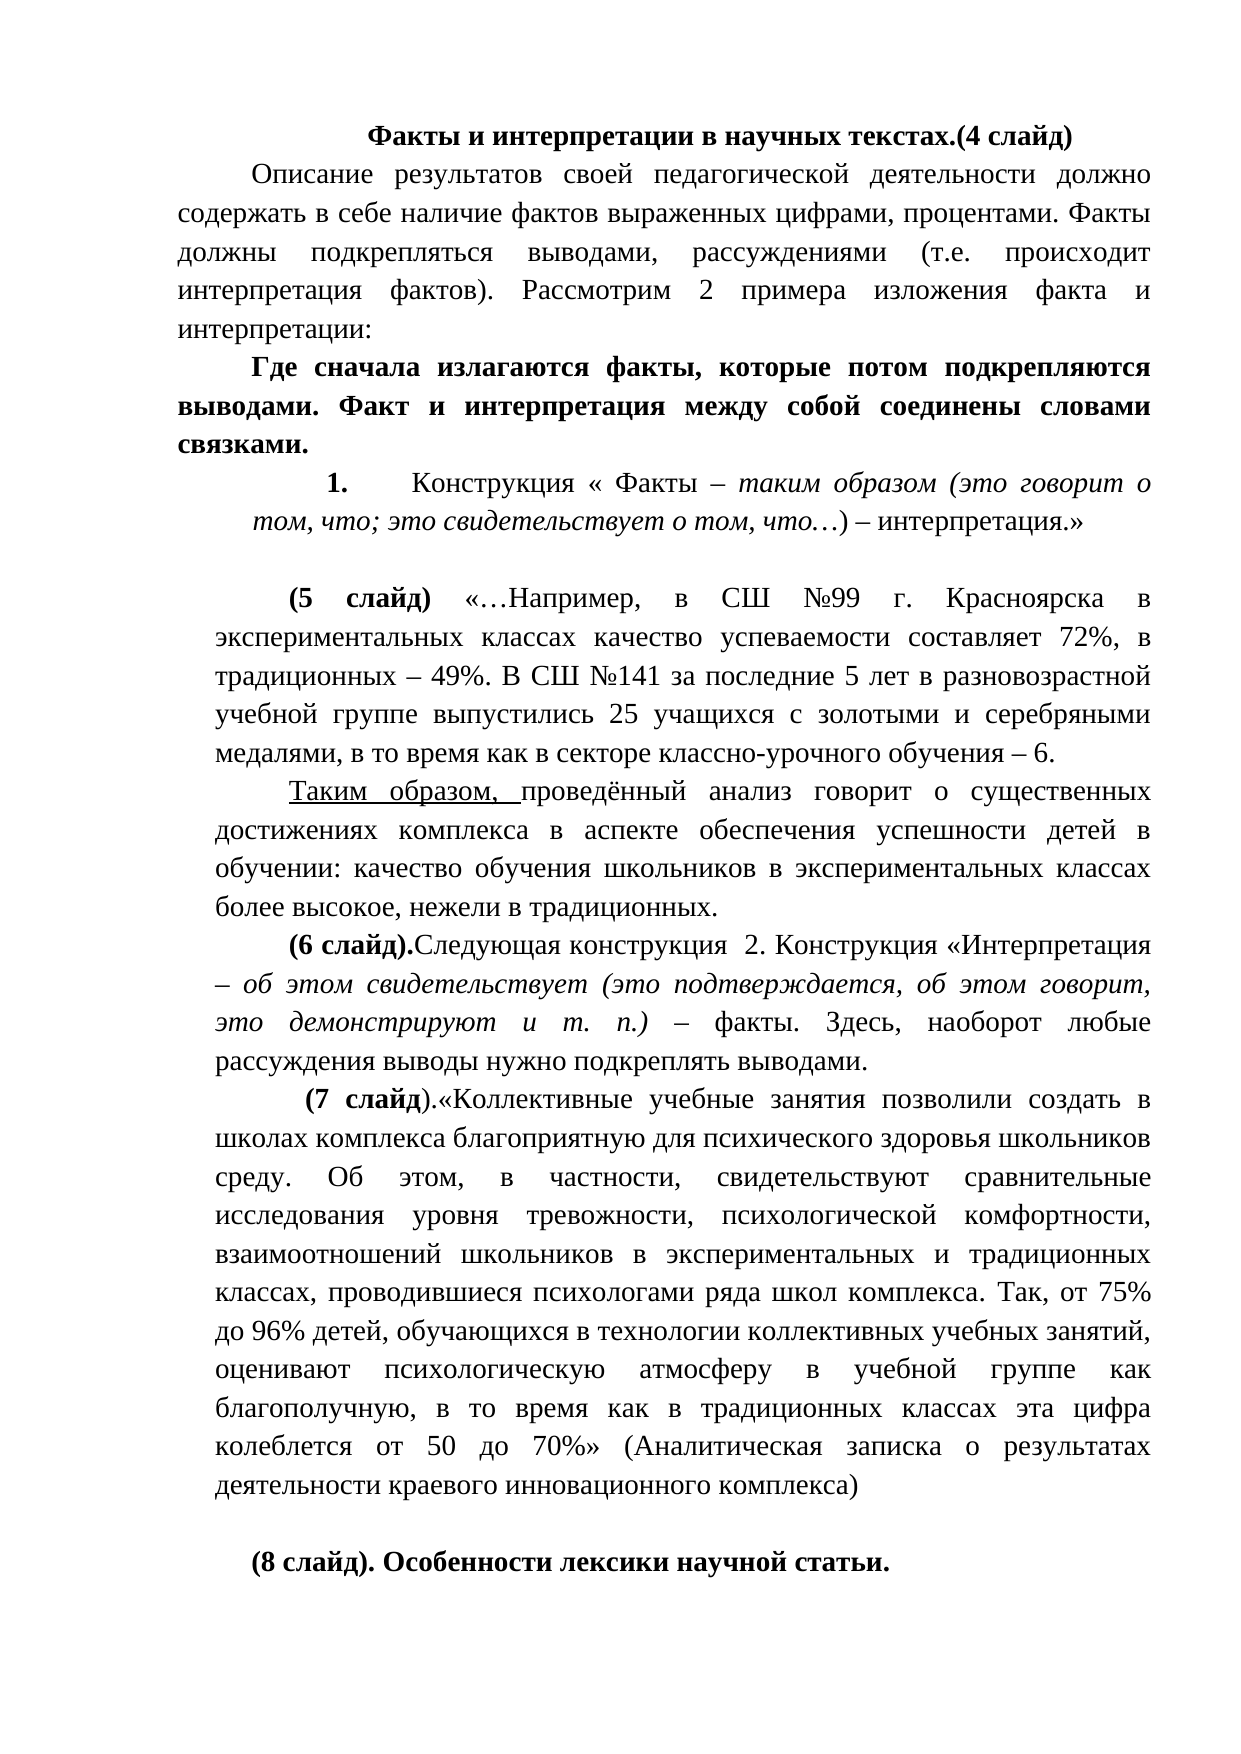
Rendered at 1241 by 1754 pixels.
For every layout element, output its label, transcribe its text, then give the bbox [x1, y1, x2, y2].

text (8 слайд). Особенности лексики научной статьи. [177, 1544, 1152, 1578]
list Конструкция « Факты – таким образом (это говорит о том, что; это свидетельствует о том, что…) – интерпретация.» [252, 465, 1152, 537]
text Факты и интерпретации в научных текстах.(4 слайд) [215, 118, 1152, 152]
text (7 слайд).«Коллективные учебные занятия позволили создать в школах комплекса благоприятную для психического здоровья школьников среду. Об этом, в частности, свидетельствуют сравнительные исследования уровня тревожности, психологической комфортности, взаимоотношений школьников в экспериментальных и традиционных классах, проводившиеся психологами ряда школ комплекса. Так, от 75% до 96% детей, обучающихся в технологии коллективных учебных занятий, оценивают психологическую атмосферу в учебной группе как благополучную, в то время как в традиционных классах эта цифра колеблется от 50 до 70%» (Аналитическая записка о результатах деятельности краевого инновационного комплекса) [215, 1082, 1152, 1501]
text Где сначала излагаются факты, которые потом подкрепляются выводами. Факт и интерпретация между собой соединены словами связками. [177, 349, 1152, 460]
text (5 слайд) «…Например, в СШ №99 г. Красноярска в экспериментальных классах качество успеваемости составляет 72%, в традиционных – 49%. В СШ №141 за последние 5 лет в разновозрастной учебной группе выпустились 25 учащихся с золотыми и серебряными медалями, в то время как в секторе классно-урочного обучения – 6. [215, 581, 1152, 768]
text (6 слайд).Следующая конструкция 2. Конструкция «Интерпретация – об этом свидетельствует (это подтверждается, об этом говорит, это демонстрируют и т. п.) – факты. Здесь, наоборот любые рассуждения выводы нужно подкреплять выводами. [215, 927, 1152, 1077]
text Таким образом, проведённый анализ говорит о существенных достижениях комплекса в аспекте обеспечения успешности детей в обучении: качество обучения школьников в экспериментальных классах более высокое, нежели в традиционных. [215, 773, 1152, 922]
text Описание результатов своей педагогической деятельности должно содержать в себе наличие фактов выраженных цифрами, процентами. Факты должны подкрепляться выводами, рассуждениями (т.е. происходит интерпретация фактов). Рассмотрим 2 примера изложения факта и интерпретации: [177, 157, 1152, 344]
